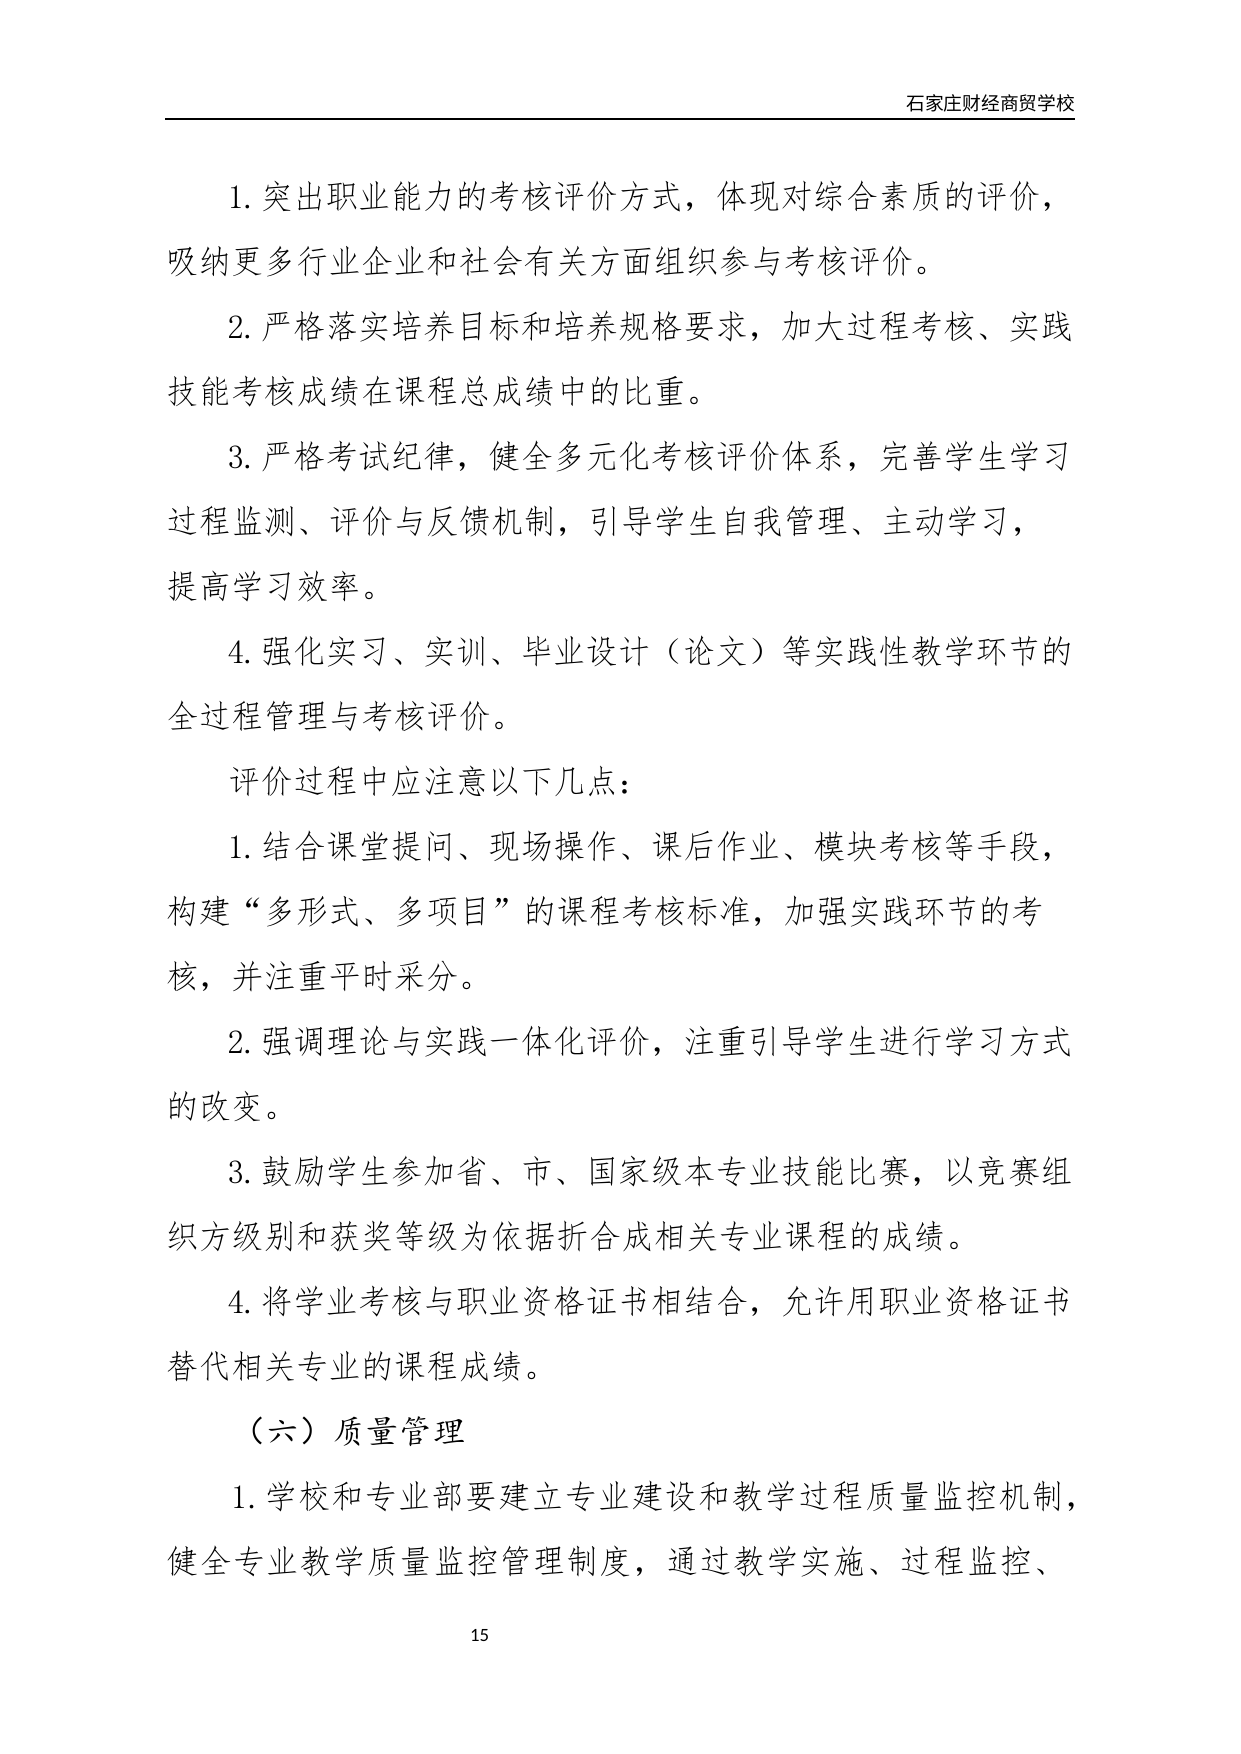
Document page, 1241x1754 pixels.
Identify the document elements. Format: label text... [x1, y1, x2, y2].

text （六）质量管理 [165, 1397, 1075, 1462]
text 评价过程中应注意以下几点： [165, 747, 1075, 812]
text 4.强化实习、实训、毕业设计（论文）等实践性教学环节的全过程管理与考核评价。 [165, 617, 1075, 747]
text 2.强调理论与实践一体化评价，注重引导学生进行学习方式的改变。 [165, 1007, 1075, 1137]
text 1.结合课堂提问、现场操作、课后作业、模块考核等手段，构建“多形式、多项目”的课程考核标准，加强实践环节的考核，并注重平时采分。 [165, 812, 1075, 1007]
text 1.突出职业能力的考核评价方式，体现对综合素质的评价，吸纳更多行业企业和社会有关方面组织参与考核评价。 [165, 162, 1075, 292]
text 4.将学业考核与职业资格证书相结合，允许用职业资格证书替代相关专业的课程成绩。 [165, 1267, 1075, 1397]
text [165, 1462, 1075, 1592]
text 3.鼓励学生参加省、市、国家级本专业技能比赛，以竞赛组织方级别和获奖等级为依据折合成相关专业课程的成绩。 [165, 1137, 1075, 1267]
text 3.严格考试纪律，健全多元化考核评价体系，完善学生学习过程监测、评价与反馈机制，引导学生自我管理、主动学习，提高学习效率。 [165, 422, 1075, 617]
text 2.严格落实培养目标和培养规格要求，加大过程考核、实践技能考核成绩在课程总成绩中的比重。 [165, 292, 1075, 422]
